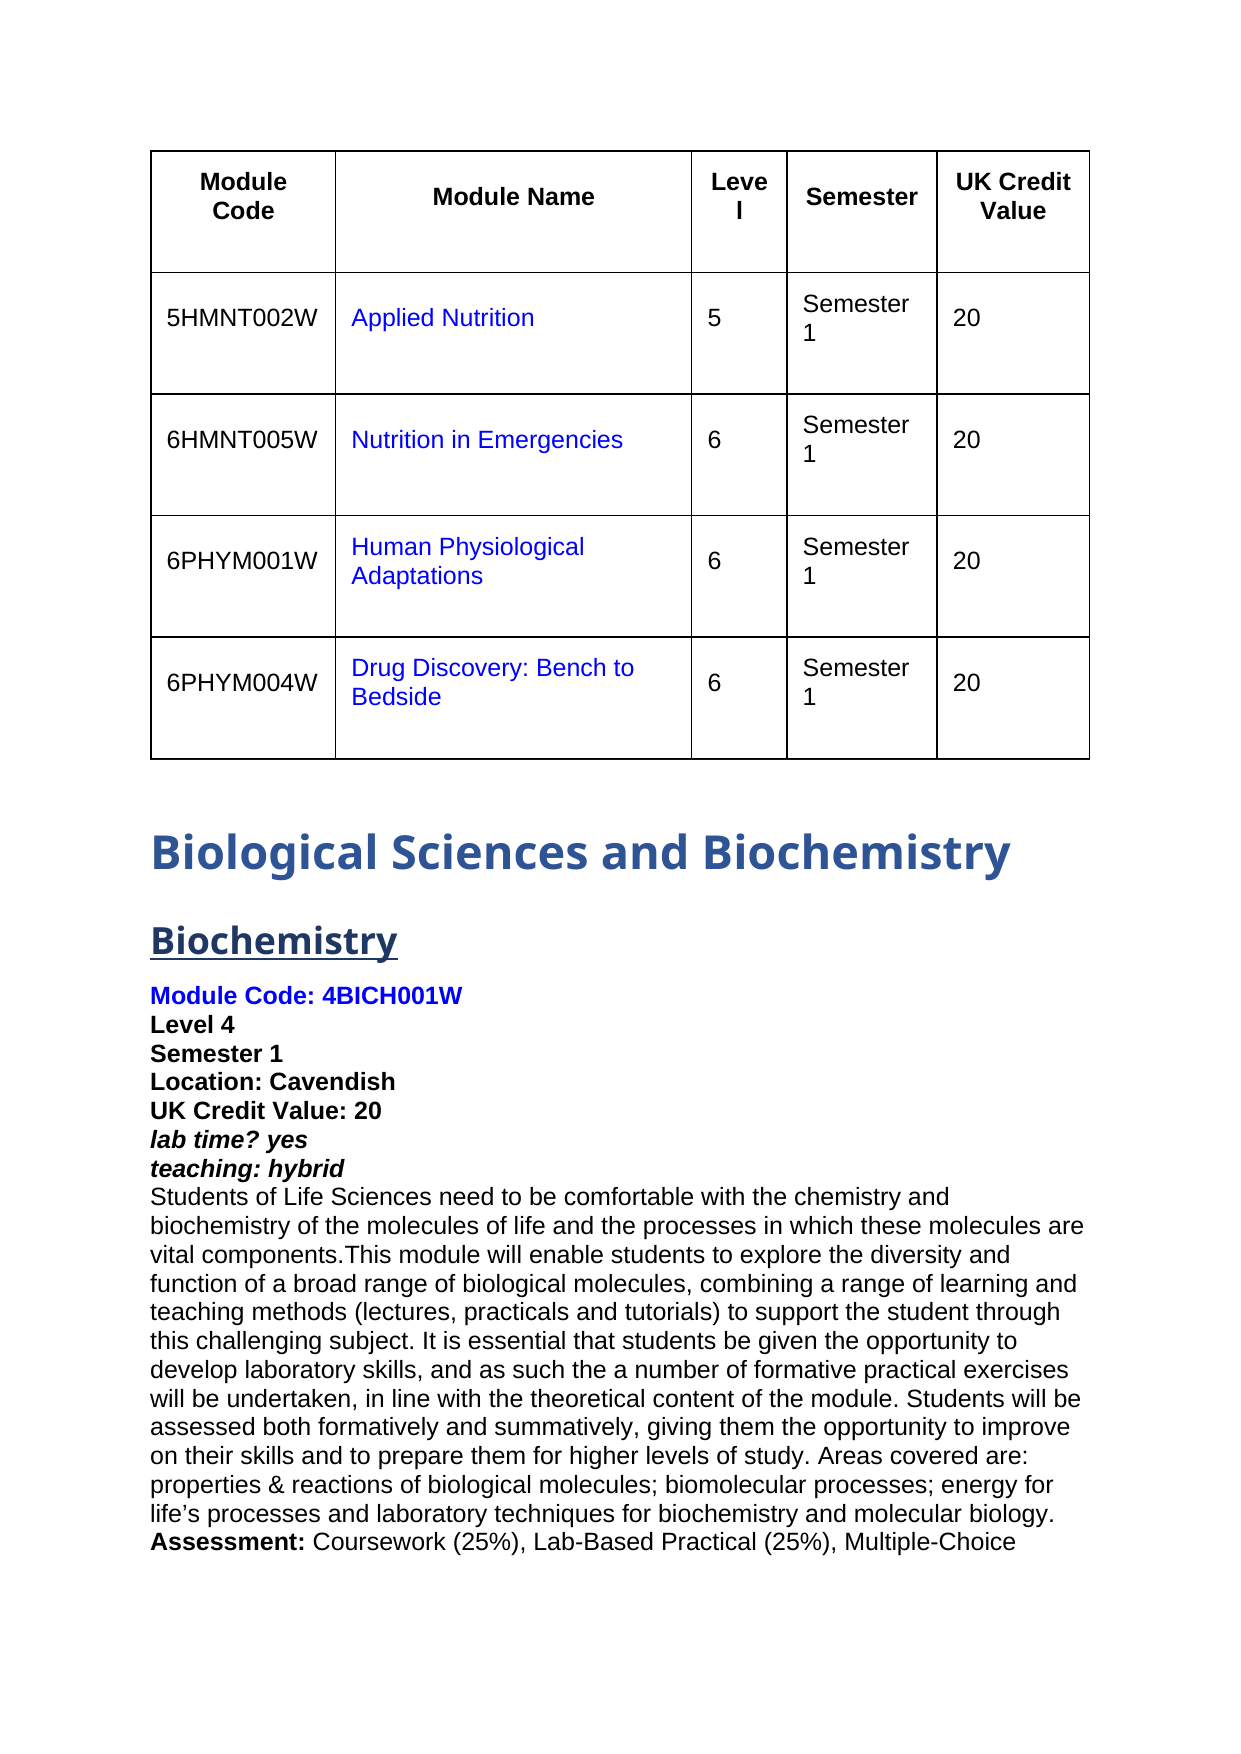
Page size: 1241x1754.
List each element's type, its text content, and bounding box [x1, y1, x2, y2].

table_header UK Credit Value [938, 152, 1089, 272]
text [150, 1125, 1090, 1556]
table_cell 20 [938, 516, 1089, 636]
table_cell 6 [692, 638, 786, 758]
table_header Semester [788, 152, 936, 272]
table_cell Nutrition in Emergencies [336, 395, 691, 515]
table_cell 20 [938, 638, 1089, 758]
text Module Code: 4BICH001W [150, 981, 1090, 1010]
table_cell 6HMNT005W [152, 395, 335, 515]
table_header Module Code [152, 152, 335, 272]
table_cell Semester 1 [788, 638, 936, 758]
table_cell 20 [938, 273, 1089, 393]
table_cell Drug Discovery: Bench to Bedside [336, 638, 691, 758]
table_cell 20 [938, 395, 1089, 515]
table_cell 6 [692, 516, 786, 636]
table_cell 6PHYM001W [152, 516, 335, 636]
subtitle Biological Sciences and Biochemistry [150, 819, 1090, 883]
subtitle Biochemistry [150, 914, 1090, 966]
table_header Module Name [336, 152, 691, 272]
text UK Credit Value: 20 [150, 1096, 1090, 1125]
table_cell Semester 1 [788, 395, 936, 515]
table_cell 5 [692, 273, 786, 393]
table_cell Applied Nutrition [336, 273, 691, 393]
text Semester 1 [150, 1039, 1090, 1067]
table_cell 6PHYM004W [152, 638, 335, 758]
table_header Level [692, 152, 786, 272]
table_cell 5HMNT002W [152, 273, 335, 393]
table_cell Semester 1 [788, 516, 936, 636]
table_cell 6 [692, 395, 786, 515]
text Level 4 [150, 1010, 1090, 1039]
text Location: Cavendish [150, 1067, 1090, 1096]
table_cell Human Physiological Adaptations [336, 516, 691, 636]
table_cell Semester 1 [788, 273, 936, 393]
